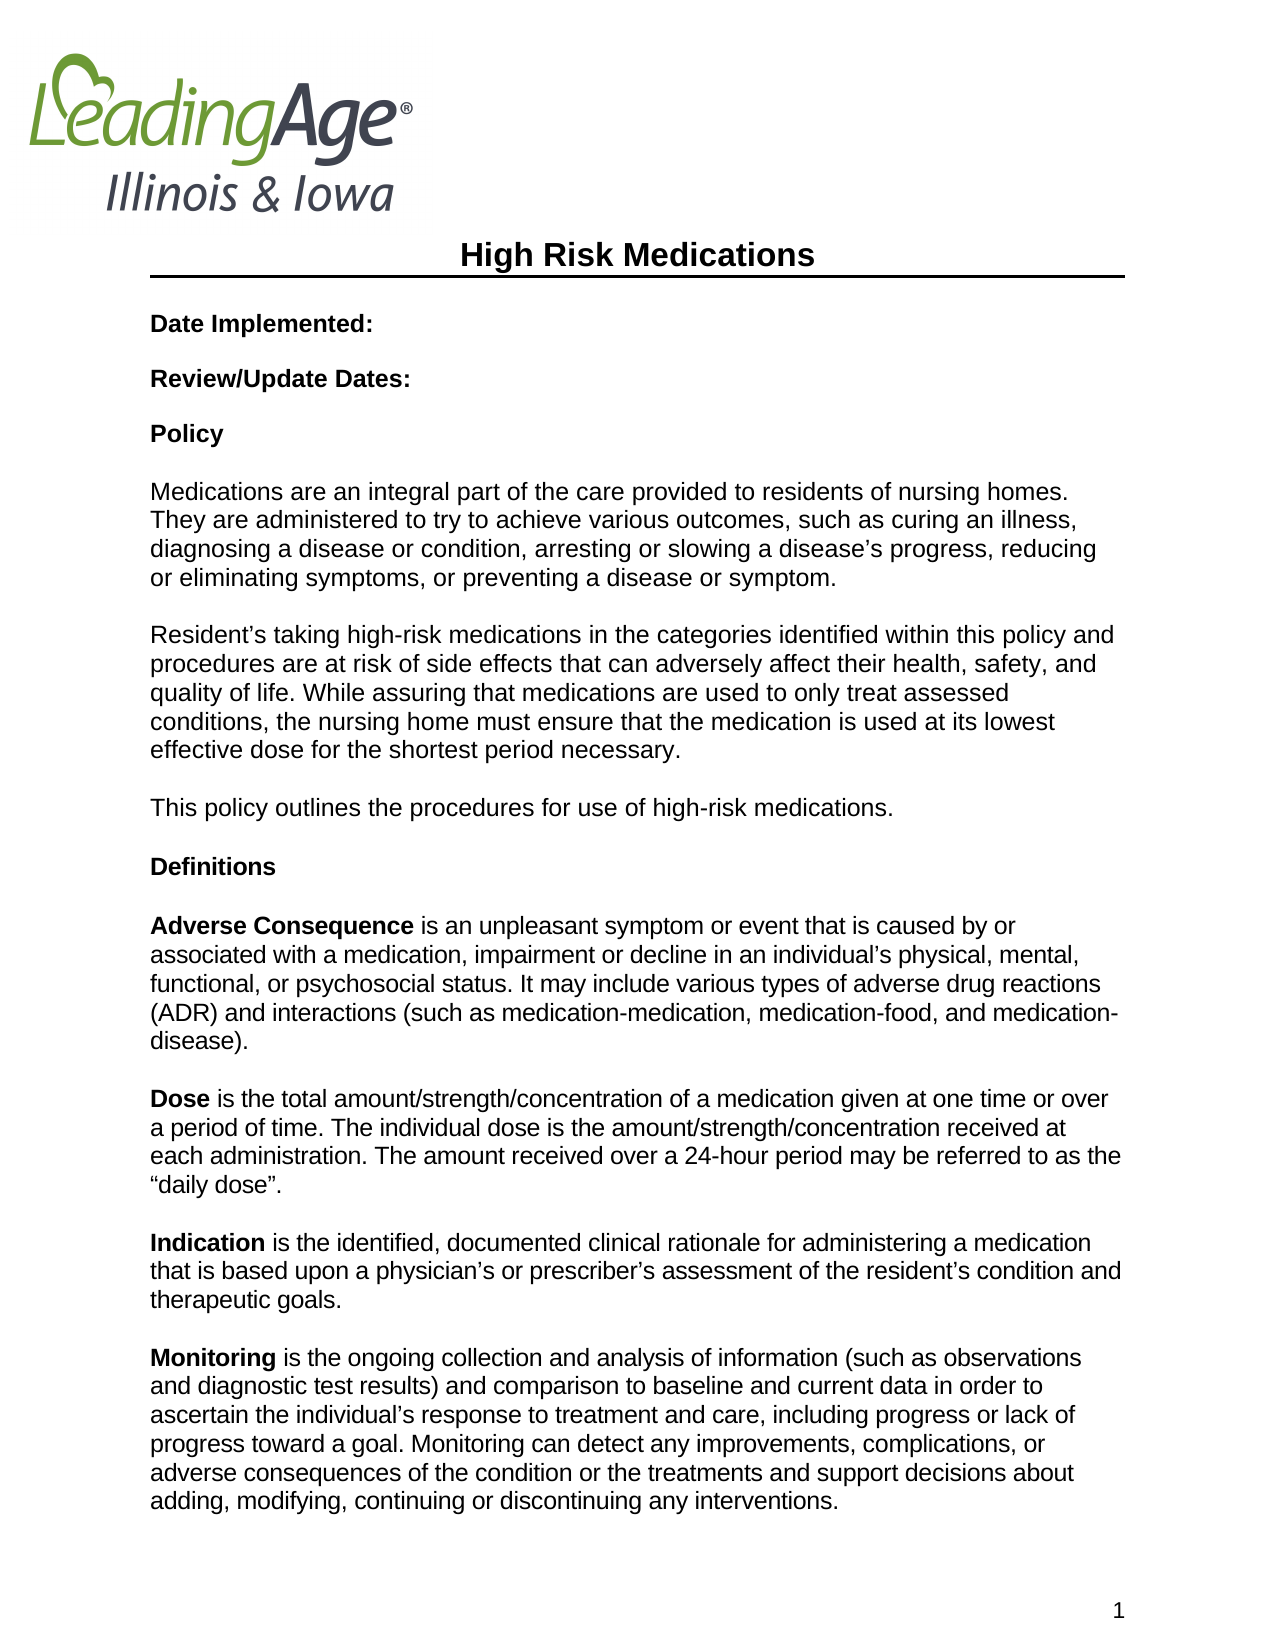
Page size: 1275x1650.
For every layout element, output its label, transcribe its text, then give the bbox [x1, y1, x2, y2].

text Monitoring is the ongoing collection and analysis of information (such as observations and diagnostic test results) and comparison to baseline and current data in order to ascertain the individual’s response to treatment and care, including progress or lack of progress toward a goal. Monitoring can detect any improvements, complications, or adverse consequences of the condition or the treatments and support decisions about adding, modifying, continuing or discontinuing any interventions. [150, 1343, 1125, 1515]
text Indication is the identified, documented clinical rationale for administering a medication that is based upon a physician’s or prescriber’s assessment of the resident’s condition and therapeutic goals. [150, 1228, 1125, 1314]
text This policy outlines the procedures for use of high-risk medications. [150, 793, 1125, 822]
text High Risk Medications [150, 235, 1125, 275]
text Review/Update Dates: [150, 364, 1125, 393]
text Medications are an integral part of the care provided to residents of nursing homes. They are administered to try to achieve various outcomes, such as curing an illness, diagnosing a disease or condition, arresting or slowing a disease’s progress, reducing or eliminating symptoms, or preventing a disease or symptom. [150, 477, 1125, 592]
text Dose is the total amount/strength/concentration of a medication given at one time or over a period of time. The individual dose is the amount/strength/concentration received at each administration. The amount received over a 24-hour period may be referred to as the “daily dose”. [150, 1084, 1125, 1199]
text Adverse Consequence is an unpleasant symptom or event that is caused by or associated with a medication, impairment or decline in an individual’s physical, mental, functional, or psychosocial status. It may include various types of adverse drug reactions (ADR) and interactions (such as medication-medication, medication-food, and medication-disease). [150, 911, 1125, 1055]
text Resident’s taking high-risk medications in the categories identified within this policy and procedures are at risk of side effects that can adversely affect their health, safety, and quality of life. While assuring that medications are used to only treat assessed conditions, the nursing home must ensure that the medication is used at its lowest effective dose for the shortest period necessary. [150, 620, 1125, 764]
picture [9, 31, 433, 235]
subtitle Date Implemented: [150, 309, 1125, 338]
text Definitions [150, 852, 1125, 881]
subtitle Policy [150, 419, 1125, 448]
